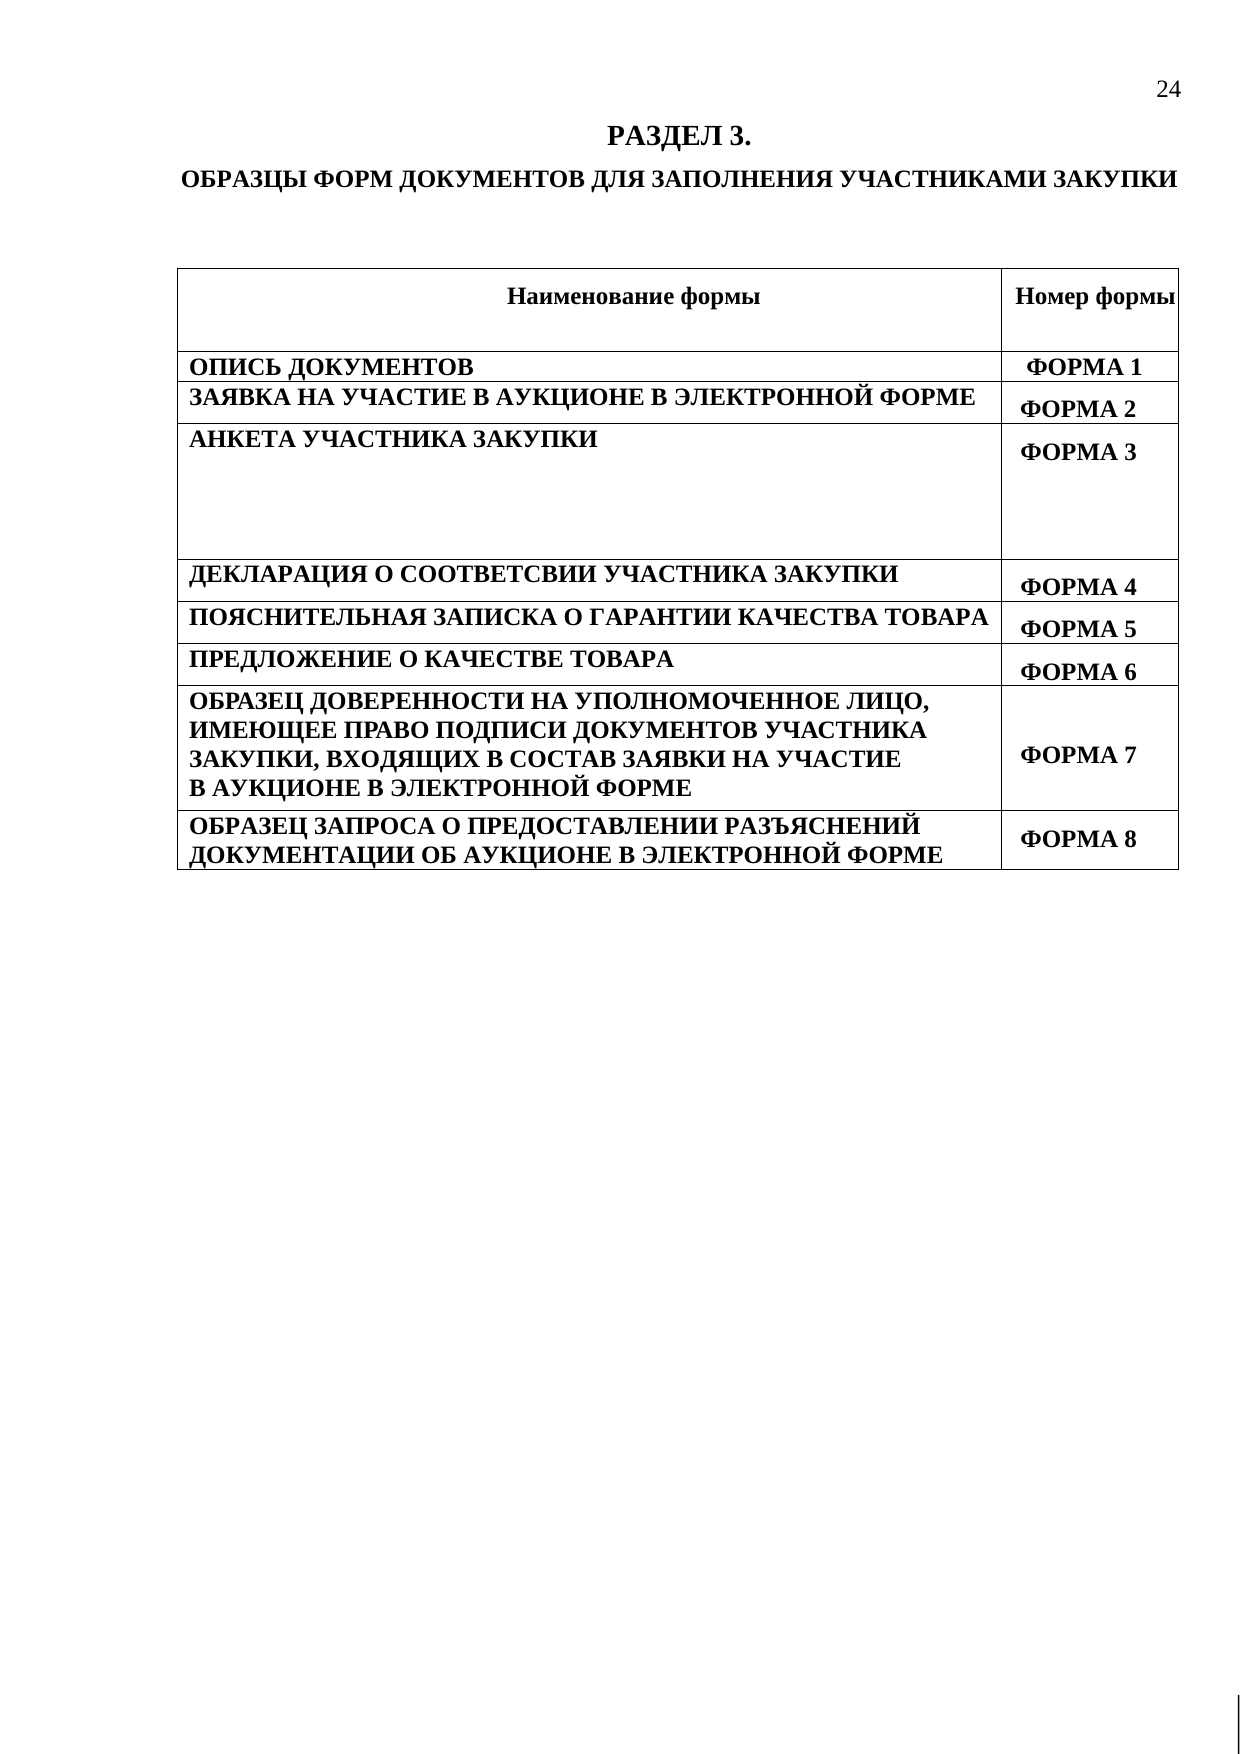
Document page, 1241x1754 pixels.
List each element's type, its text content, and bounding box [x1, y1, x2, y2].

table_cell ФОРМА 6 [1002, 644, 1178, 685]
table_cell ФОРМА 5 [1002, 602, 1178, 643]
table_cell ОПИСЬ ДОКУМЕНТОВ [178, 352, 1001, 381]
table_cell Образец запроса о предоставлении разъяснений документации об АУКЦИОНЕ В ЭЛЕКТРОННОЙ ФОРМЕ [178, 811, 1001, 869]
text ОБРАЗЦЫ ФОРМ ДОКУМЕНТОВ ДЛЯ ЗАПОЛНЕНИЯ УЧАСТНИКАМИ ЗАКУПКИ [177, 164, 1181, 193]
table_cell ФОРМА 1 [1002, 352, 1178, 381]
table_cell ЗАЯВКА НА УЧАСТИЕ В АУКЦИОНЕ В ЭЛЕКТРОННОЙ ФОРМЕ [178, 382, 1001, 423]
table_cell Пояснительная записка о гарантии качества товарА [178, 602, 1001, 643]
table_cell ДЕКЛАРАЦИЯ О СООТВЕТСВИИ УЧАСТНИКА ЗАКУПКИ [178, 560, 1001, 601]
text РАЗДЕЛ 3. [177, 118, 1181, 152]
table_cell АНКЕТА УЧАСТНИКА ЗАКУПКИ [178, 424, 1001, 558]
table_cell ОБРАЗЕЦ ДОВЕРЕННОСТИ НА УПОЛНОМОЧЕННОЕ ЛИЦО, ИМЕЮЩЕЕ ПРАВО ПОДПИСИ ДОКУМЕНТОВ УЧАСТНИКА ЗАКУПКИ, ВХОДЯЩИХ В СОСТАВ ЗАЯВКИ НА УЧАСТИЕ В АУКЦИОНЕ В ЭЛЕКТРОННОЙ ФОРМЕ [178, 686, 1001, 810]
table_cell ФОРМА 8 [1002, 811, 1178, 869]
table_cell ФОРМА 4 [1002, 560, 1178, 601]
table_header Наименование формы [178, 269, 1001, 351]
table_cell ФОРМА 7 [1002, 686, 1178, 810]
table_cell ФОРМА 2 [1002, 382, 1178, 423]
table_cell ФОРМА 3 [1002, 424, 1178, 558]
table_header Номер формы [1002, 269, 1178, 351]
table_cell ПРЕДЛОЖЕНИЕ О КАЧЕСТВЕ товара [178, 644, 1001, 685]
